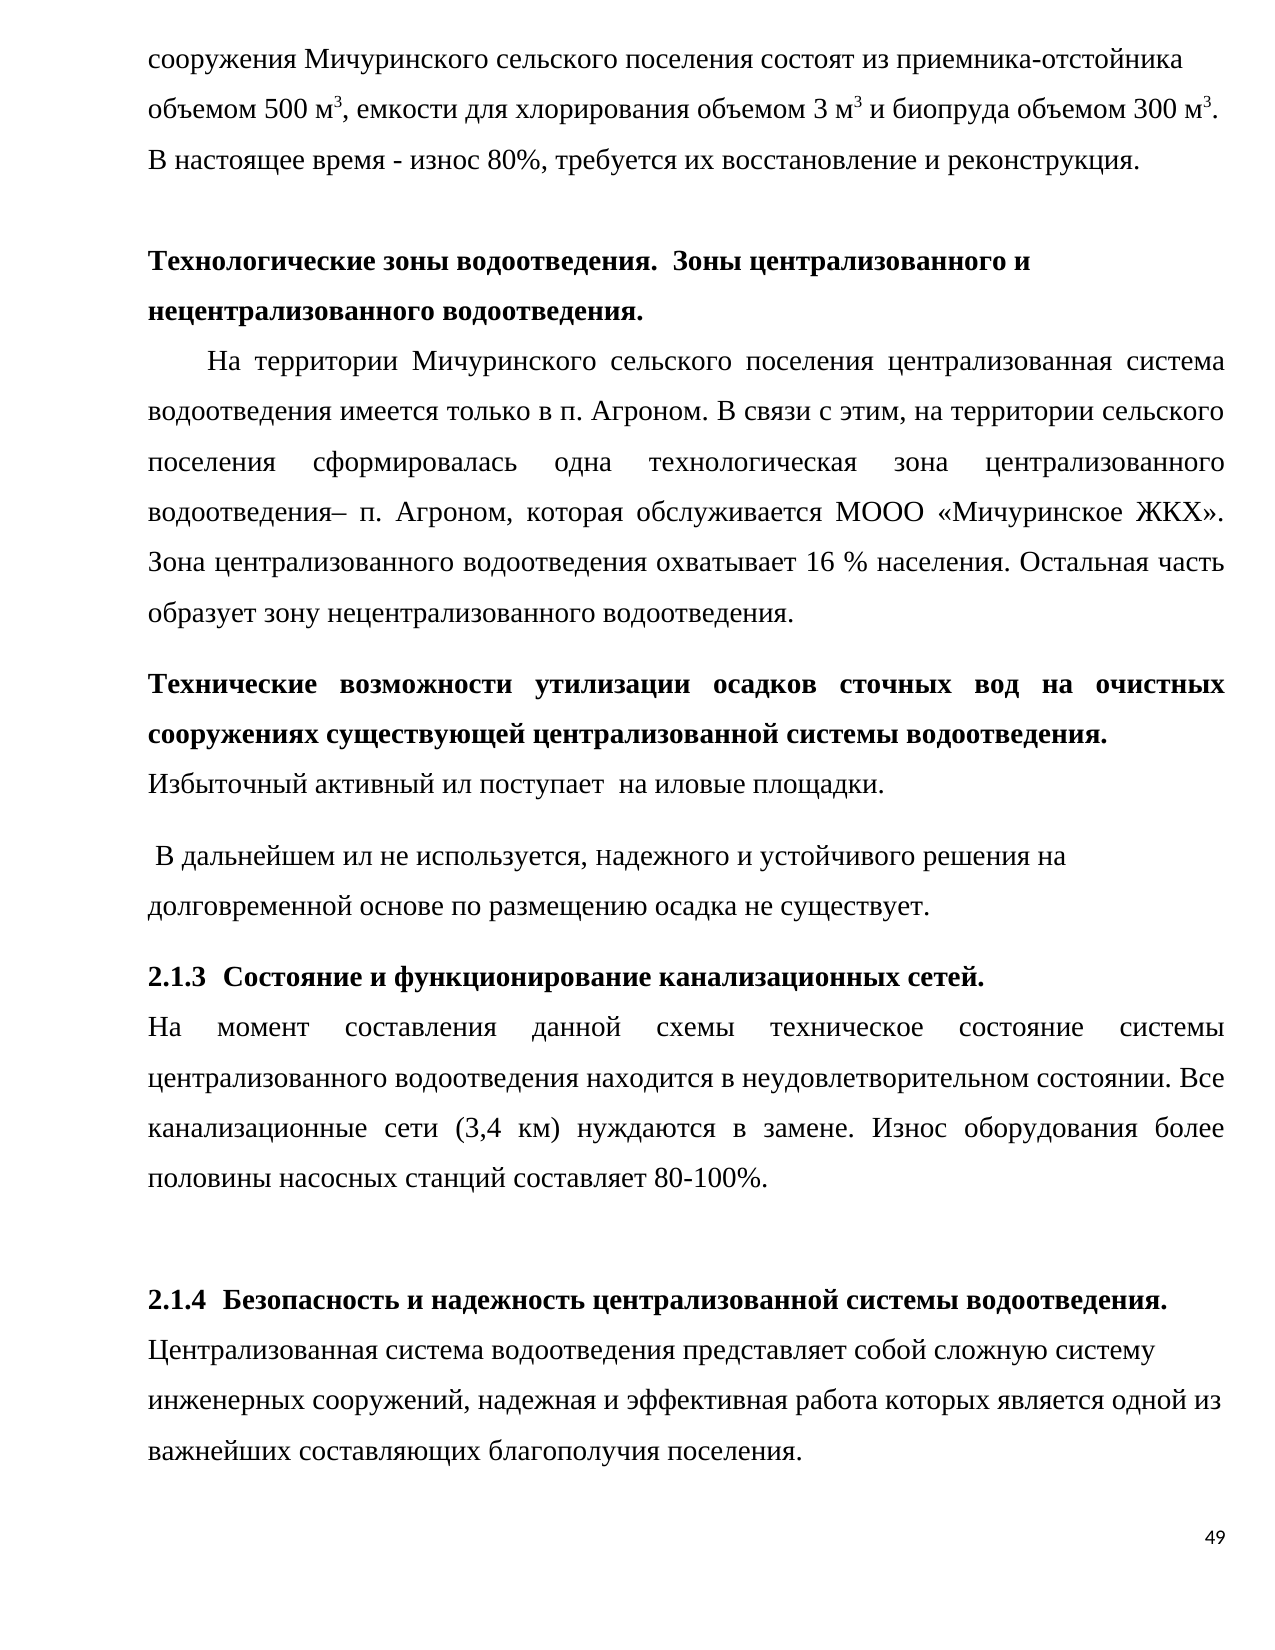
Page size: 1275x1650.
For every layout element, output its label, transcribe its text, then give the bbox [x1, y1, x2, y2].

text Технические возможности утилизации осадков сточных вод на очистных сооружениях существующей централизованной системы водоотведения. [148, 666, 1226, 750]
text Централизованная система водоотведения представляет собой сложную систему инженерных сооружений, надежная и эффективная работа которых является одной из важнейших составляющих благополучия поселения. [148, 1332, 1226, 1466]
text Избыточный активный ил поступает на иловые площадки. [148, 767, 1226, 800]
text На момент составления данной схемы техническое состояние системы централизованного водоотведения находится в неудовлетворительном состоянии. Все канализационные сети (3,4 км) нуждаются в замене. Износ оборудования более половины насосных станций составляет 80-100%. [148, 1009, 1226, 1194]
list Технологические зоны водоотведения. Зоны централизованного и нецентрализованного водоотведения. [148, 243, 1226, 326]
text В дальнейшем ил не используется, Надежного и устойчивого решения на долговременной основе по размещению осадка не существует. [148, 838, 1226, 922]
text На территории Мичуринского сельского поселения централизованная система водоотведения имеется только в п. Агроном. В связи с этим, на территории сельского поселения сформировалась одна технологическая зона централизованного водоотведения– п. Агроном, которая обслуживается МООО «Мичуринское ЖКХ». Зона централизованного водоотведения охватывает 16 % населения. Остальная часть образует зону нецентрализованного водоотведения. [148, 343, 1226, 628]
list Состояние и функционирование канализационных сетей. [148, 959, 1226, 993]
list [148, 41, 1226, 176]
list Безопасность и надежность централизованной системы водоотведения. [148, 1282, 1226, 1315]
